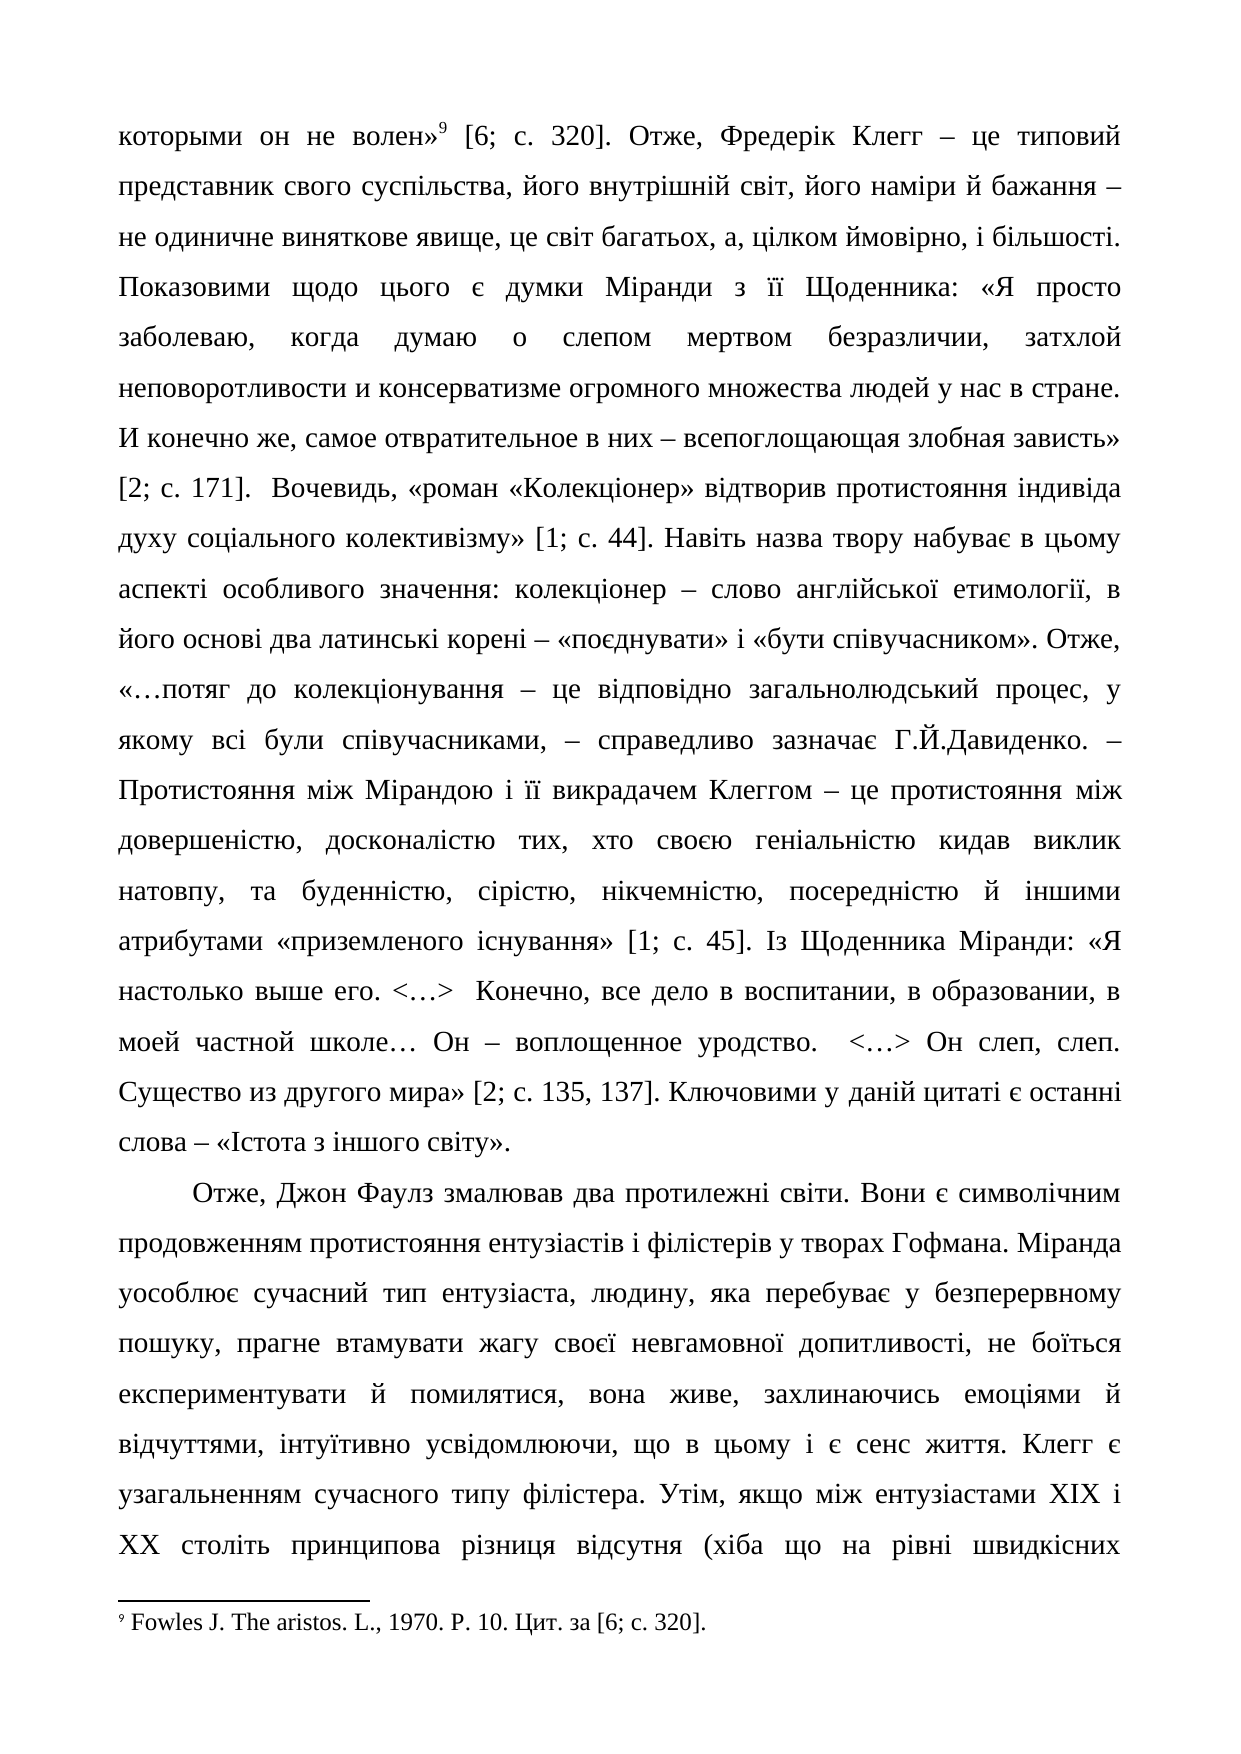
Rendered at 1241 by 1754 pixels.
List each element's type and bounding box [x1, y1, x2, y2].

text [118, 1175, 1122, 1560]
text [118, 118, 1122, 1158]
